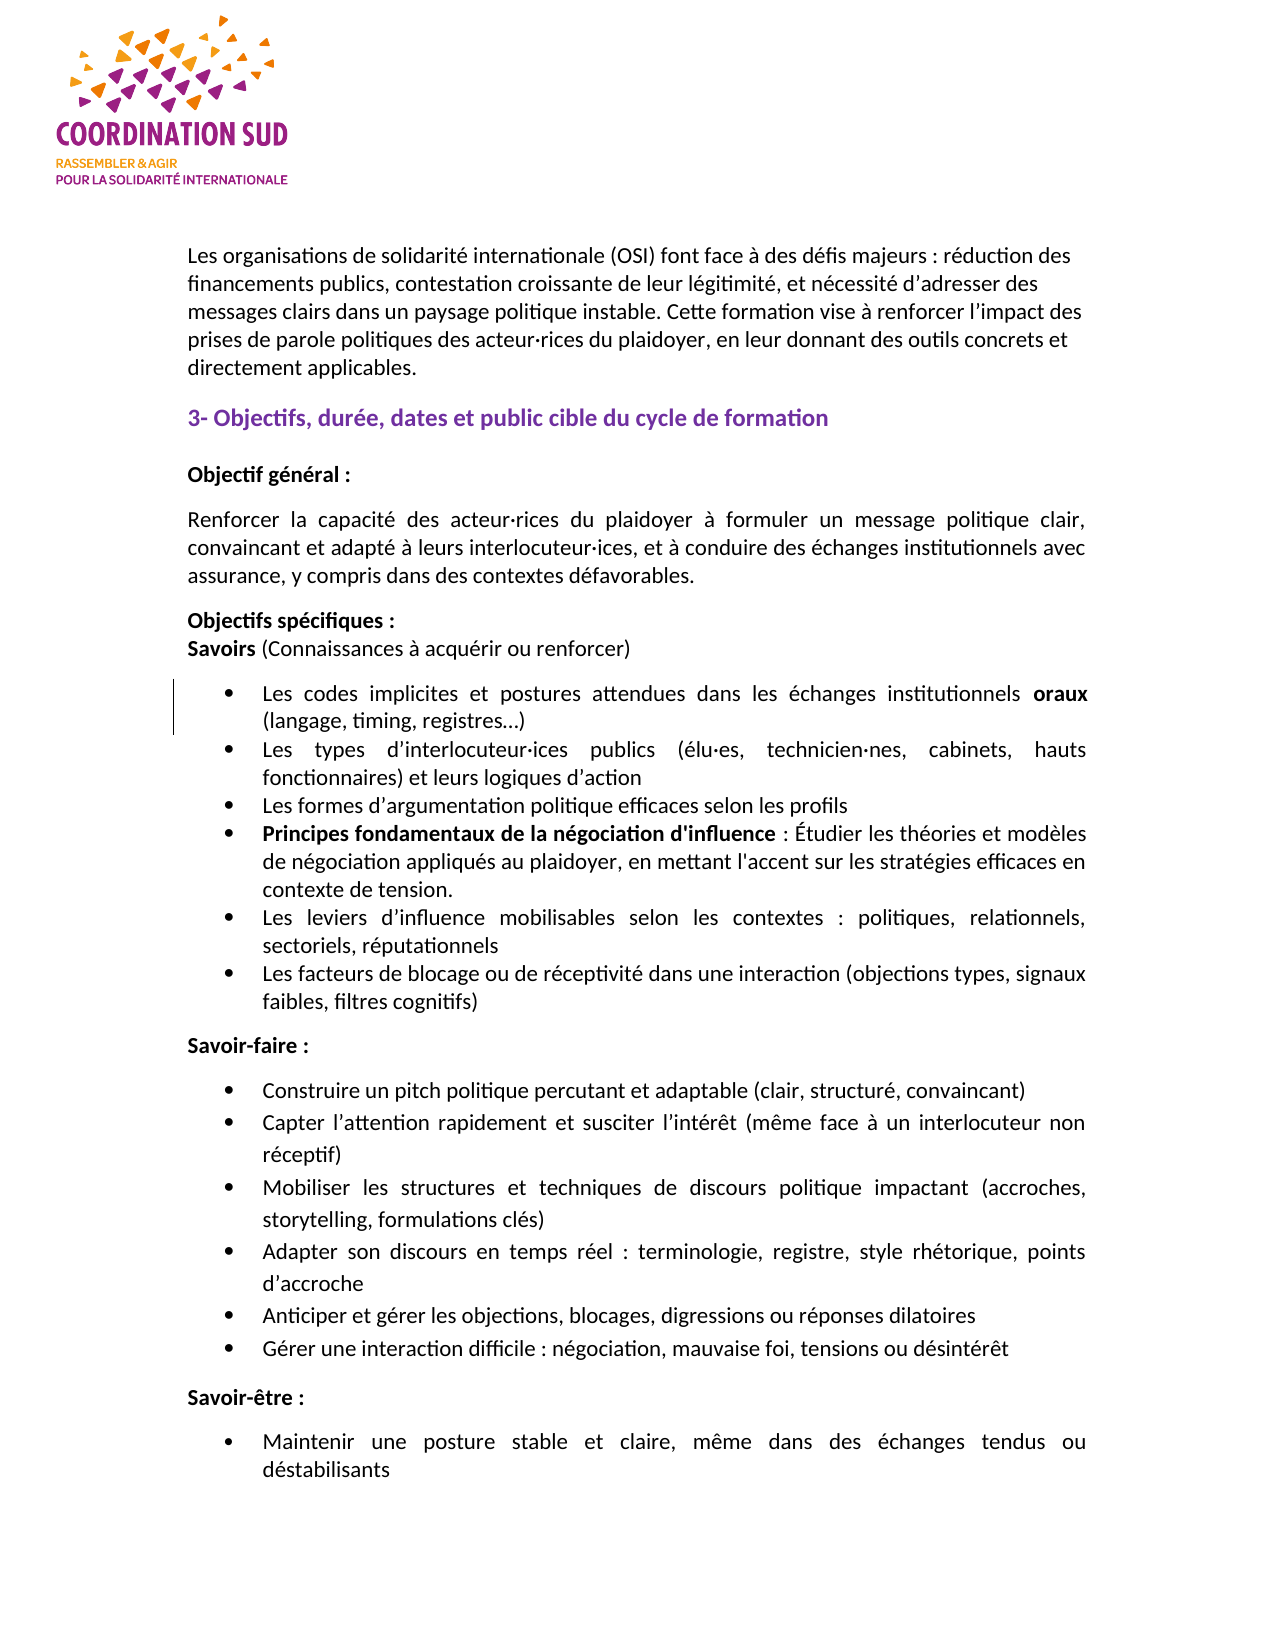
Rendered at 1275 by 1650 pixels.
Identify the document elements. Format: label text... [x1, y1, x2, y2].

text 3- Objectifs, durée, dates et public cible du cycle de formation [187, 402, 1087, 432]
text Renforcer la capacité des acteur·rices du plaidoyer à formuler un message politique clair, convaincant et adapté à leurs interlocuteur·ices, et à conduire des échanges institutionnels avec assurance, y compris dans des contextes défavorables. [187, 505, 1087, 589]
text Savoir-être : [187, 1383, 1087, 1411]
list Les types d’interlocuteur·ices publics (élu·es, technicien·nes, cabinets, hauts fonctionnaires) et leurs logiques d’action [225, 735, 1087, 791]
text Savoir-faire : [187, 1032, 1087, 1059]
list Les facteurs de blocage ou de réceptivité dans une interaction (objections types, signaux faibles, filtres cognitifs) [225, 959, 1087, 1015]
list Capter l’attention rapidement et susciter l’intérêt (même face à un interlocuteur non réceptif) [225, 1108, 1087, 1169]
picture [54, 14, 329, 187]
list Les codes implicites et postures attendues dans les échanges institutionnels oraux(langage, timing, registres…) [225, 679, 1087, 735]
list Principes fondamentaux de la négociation d'influence : Étudier les théories et modèles de négociation appliqués au plaidoyer, en mettant l'accent sur les stratégies efficaces en contexte de tension. [225, 819, 1087, 903]
list Gérer une interaction difficile : négociation, mauvaise foi, tensions ou désintérêt [225, 1334, 1087, 1362]
list Mobiliser les structures et techniques de discours politique impactant (accroches, storytelling, formulations clés) [225, 1173, 1087, 1233]
list Construire un pitch politique percutant et adaptable (clair, structuré, convaincant) [225, 1076, 1087, 1104]
text Objectifs spécifiques : Savoirs (Connaissances à acquérir ou renforcer) [187, 606, 1087, 662]
list Les leviers d’influence mobilisables selon les contextes : politiques, relationnels, sectoriels, réputationnels [225, 903, 1087, 959]
text Objectif général : [187, 432, 1087, 488]
list Maintenir une posture stable et claire, même dans des échanges tendus ou déstabilisants [225, 1427, 1087, 1483]
list Adapter son discours en temps réel : terminologie, registre, style rhétorique, points d’accroche [225, 1237, 1087, 1297]
list Les formes d’argumentation politique efficaces selon les profils [225, 791, 1087, 819]
list Anticiper et gérer les objections, blocages, digressions ou réponses dilatoires [225, 1302, 1087, 1329]
